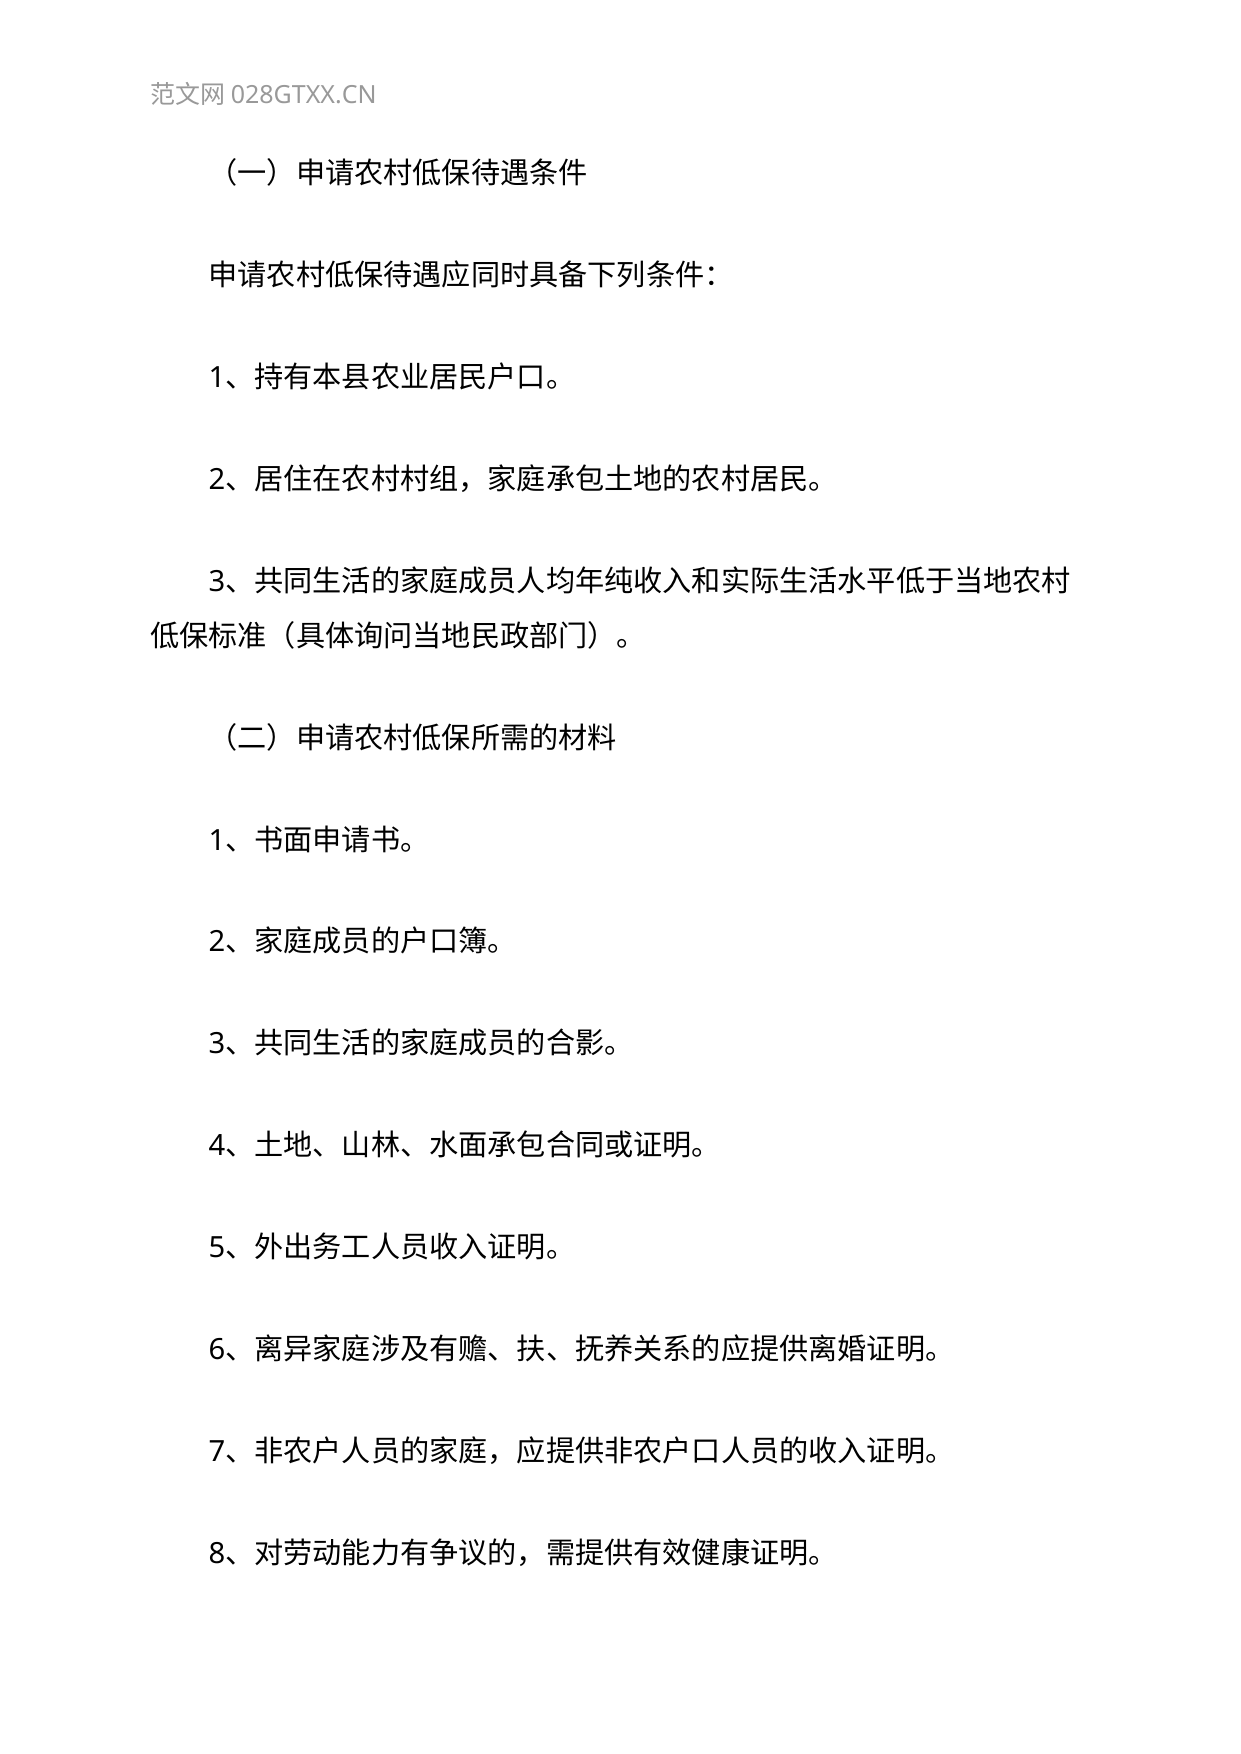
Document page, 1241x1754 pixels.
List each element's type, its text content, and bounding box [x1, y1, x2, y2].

text 3、共同生活的家庭成员的合影。 [150, 1020, 1090, 1062]
text （一）申请农村低保待遇条件 [150, 150, 1090, 192]
text 8、对劳动能力有争议的，需提供有效健康证明。 [150, 1530, 1090, 1572]
text 2、居住在农村村组，家庭承包土地的农村居民。 [150, 456, 1090, 498]
text 申请农村低保待遇应同时具备下列条件： [150, 252, 1090, 294]
text 3、共同生活的家庭成员人均年纯收入和实际生活水平低于当地农村低保标准（具体询问当地民政部门）。 [150, 557, 1090, 655]
text 4、土地、山林、水面承包合同或证明。 [150, 1122, 1090, 1164]
text 1、持有本县农业居民户口。 [150, 353, 1090, 396]
text 2、家庭成员的户口簿。 [150, 918, 1090, 960]
text 1、书面申请书。 [150, 816, 1090, 858]
text 5、外出务工人员收入证明。 [150, 1224, 1090, 1266]
text 6、离异家庭涉及有赡、扶、抚养关系的应提供离婚证明。 [150, 1326, 1090, 1368]
text 7、非农户人员的家庭，应提供非农户口人员的收入证明。 [150, 1428, 1090, 1470]
text （二）申请农村低保所需的材料 [150, 714, 1090, 757]
